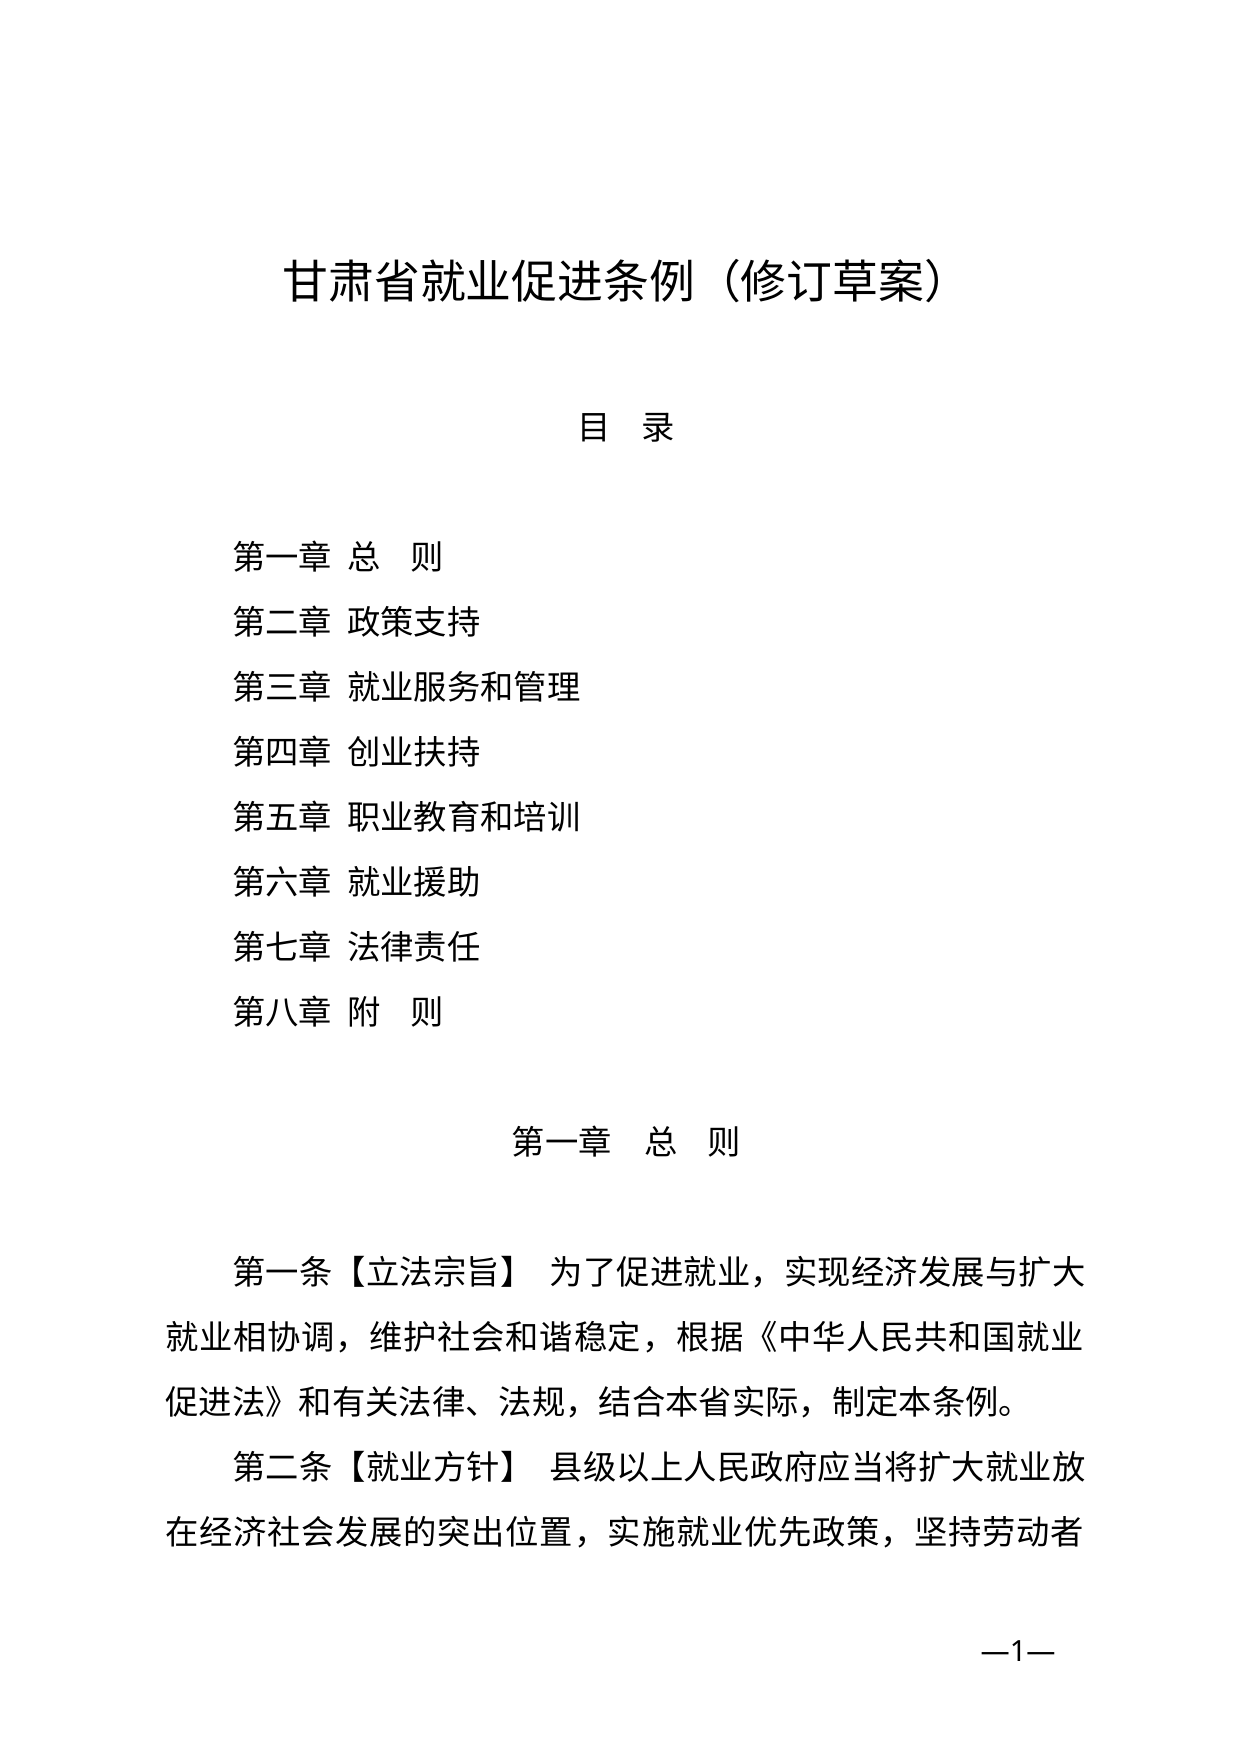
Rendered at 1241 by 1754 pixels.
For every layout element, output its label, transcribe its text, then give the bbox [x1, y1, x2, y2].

text 第二章 政策支持 [165, 587, 1087, 652]
text 第五章 职业教育和培训 [165, 782, 1087, 847]
list 总 则 [165, 1107, 1087, 1172]
text 第三章 就业服务和管理 [165, 652, 1087, 717]
text 第四章 创业扶持 [165, 717, 1087, 782]
text 第六章 就业援助 [165, 847, 1087, 912]
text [165, 1432, 1087, 1562]
text 第一章 总 则 [165, 522, 1087, 587]
text 第七章 法律责任 [165, 912, 1087, 977]
text 目 录 [165, 392, 1087, 457]
text 甘肃省就业促进条例（修订草案） [165, 230, 1087, 327]
text 第一条【立法宗旨】 为了促进就业，实现经济发展与扩大就业相协调，维护社会和谐稳定，根据《中华人民共和国就业促进法》和有关法律、法规，结合本省实际，制定本条例。 [165, 1237, 1087, 1432]
text 第八章 附 则 [165, 977, 1087, 1042]
